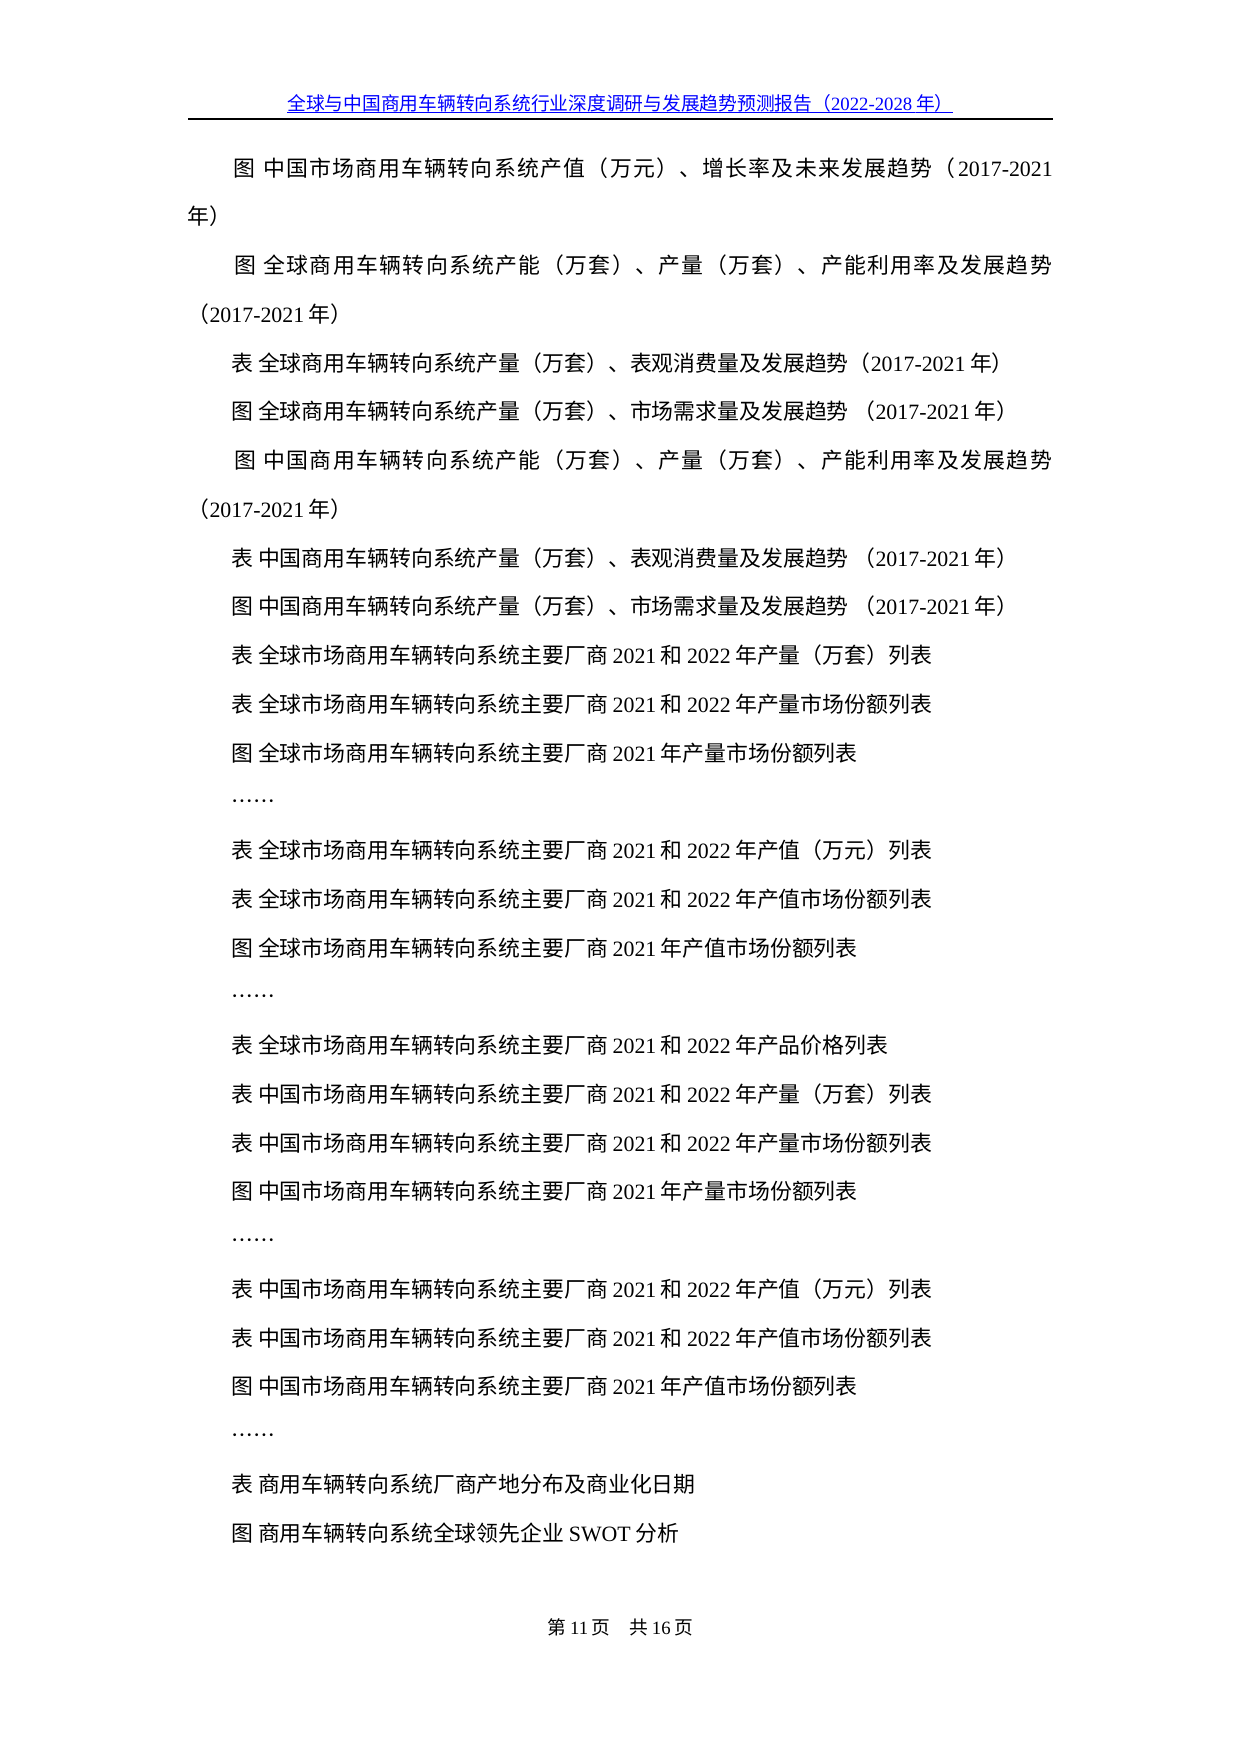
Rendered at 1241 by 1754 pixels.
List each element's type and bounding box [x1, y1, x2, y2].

text [187, 150, 1053, 1548]
